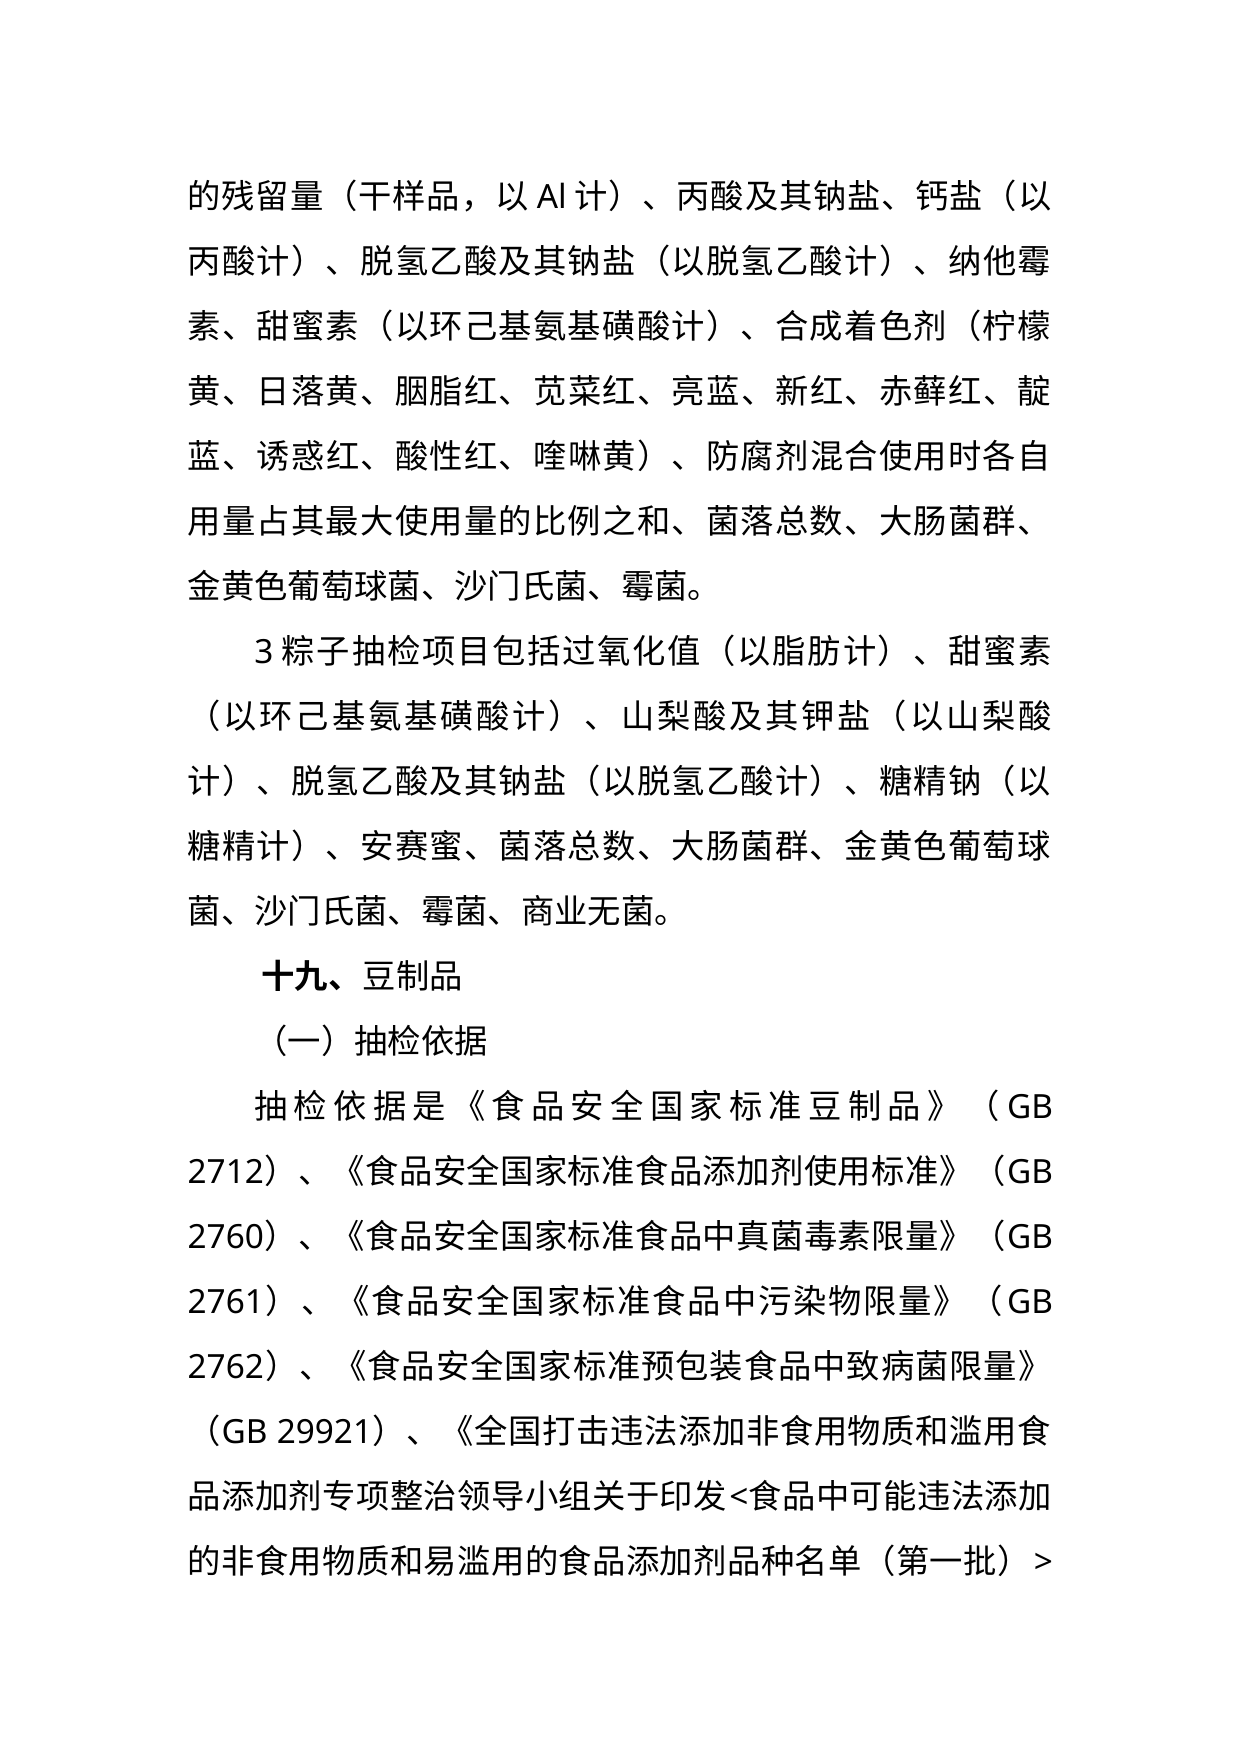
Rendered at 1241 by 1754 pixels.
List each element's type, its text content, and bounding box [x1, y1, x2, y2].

text 3粽子抽检项目包括过氧化值（以脂肪计）、甜蜜素（以环己基氨基磺酸计）、山梨酸及其钾盐（以山梨酸计）、脱氢乙酸及其钠盐（以脱氢乙酸计）、糖精钠（以糖精计）、安赛蜜、菌落总数、大肠菌群、金黄色葡萄球菌、沙门氏菌、霉菌、商业无菌。 [187, 617, 1053, 942]
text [187, 1072, 1053, 1592]
text （一）抽检依据 [187, 1007, 1053, 1072]
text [187, 162, 1053, 617]
list 豆制品 [261, 942, 1053, 1007]
